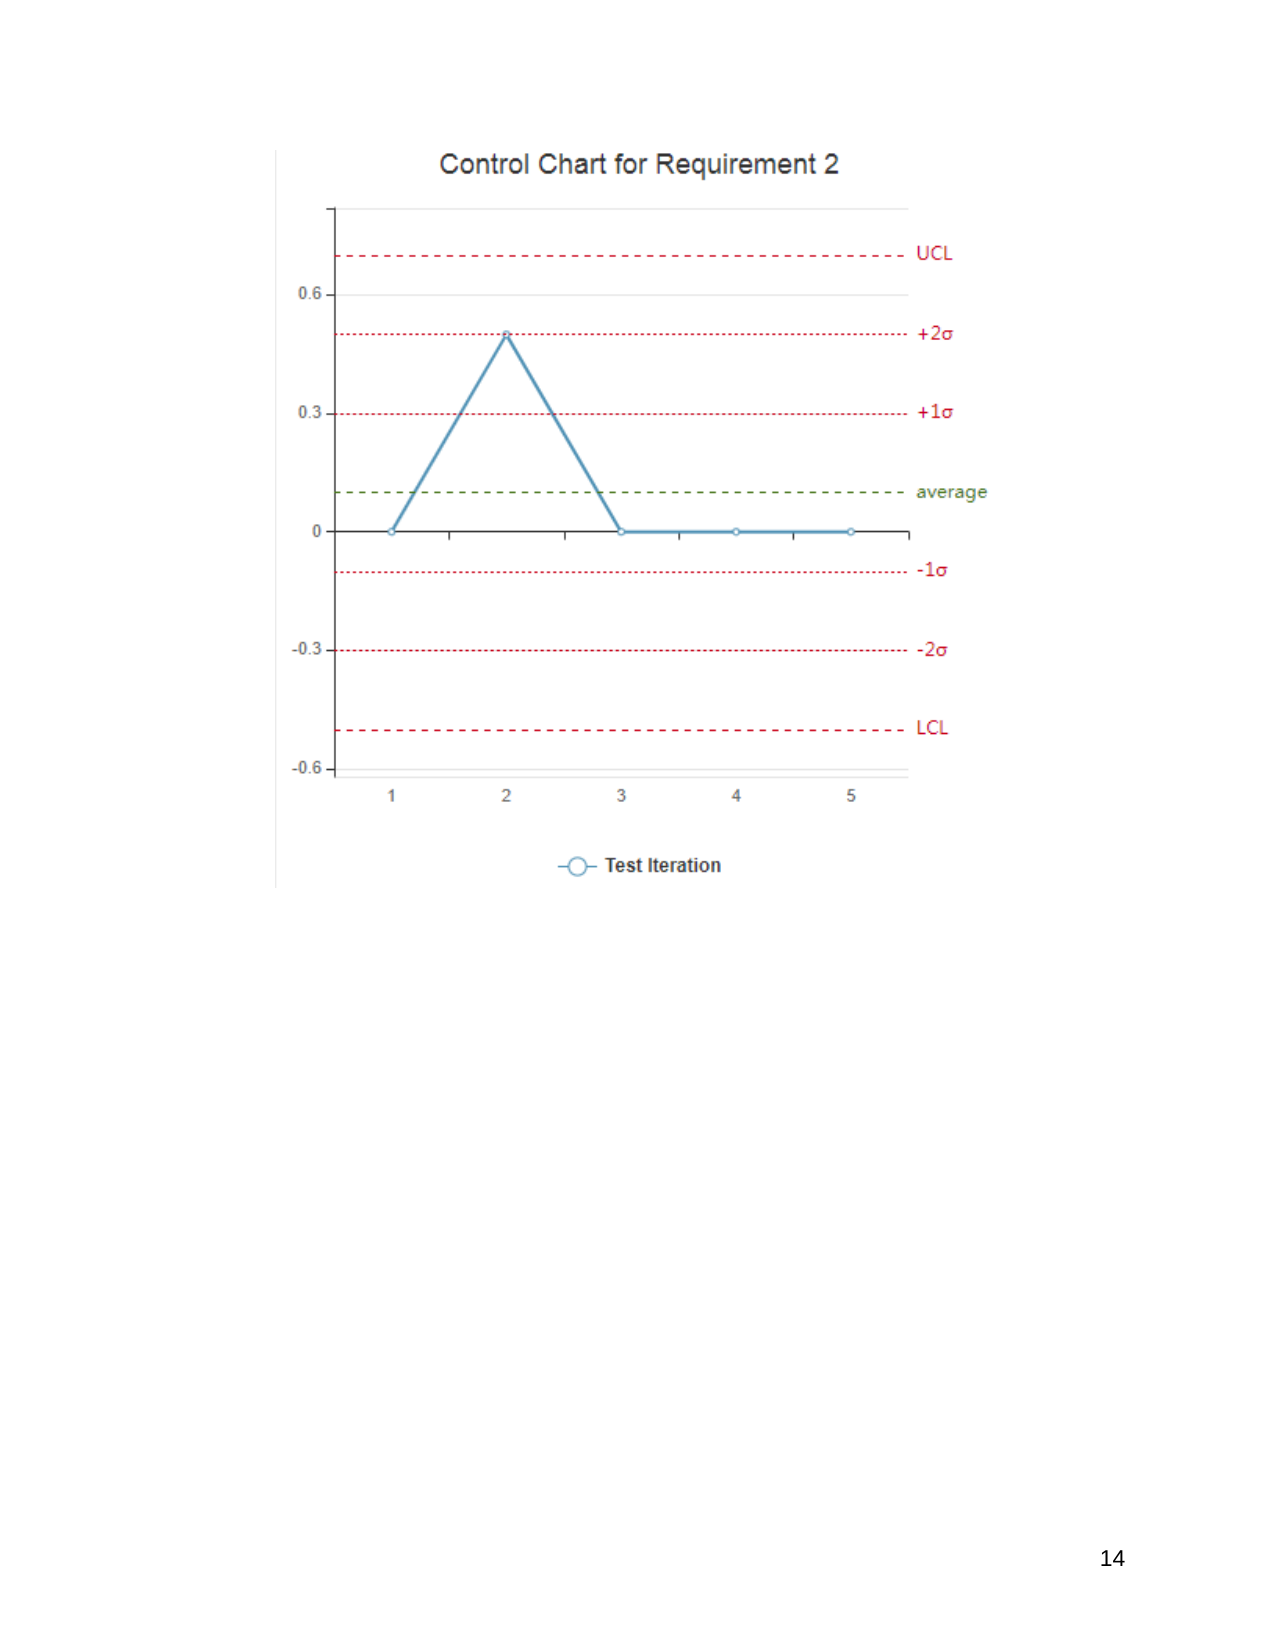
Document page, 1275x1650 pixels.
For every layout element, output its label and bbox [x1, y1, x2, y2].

picture [275, 150, 1001, 888]
